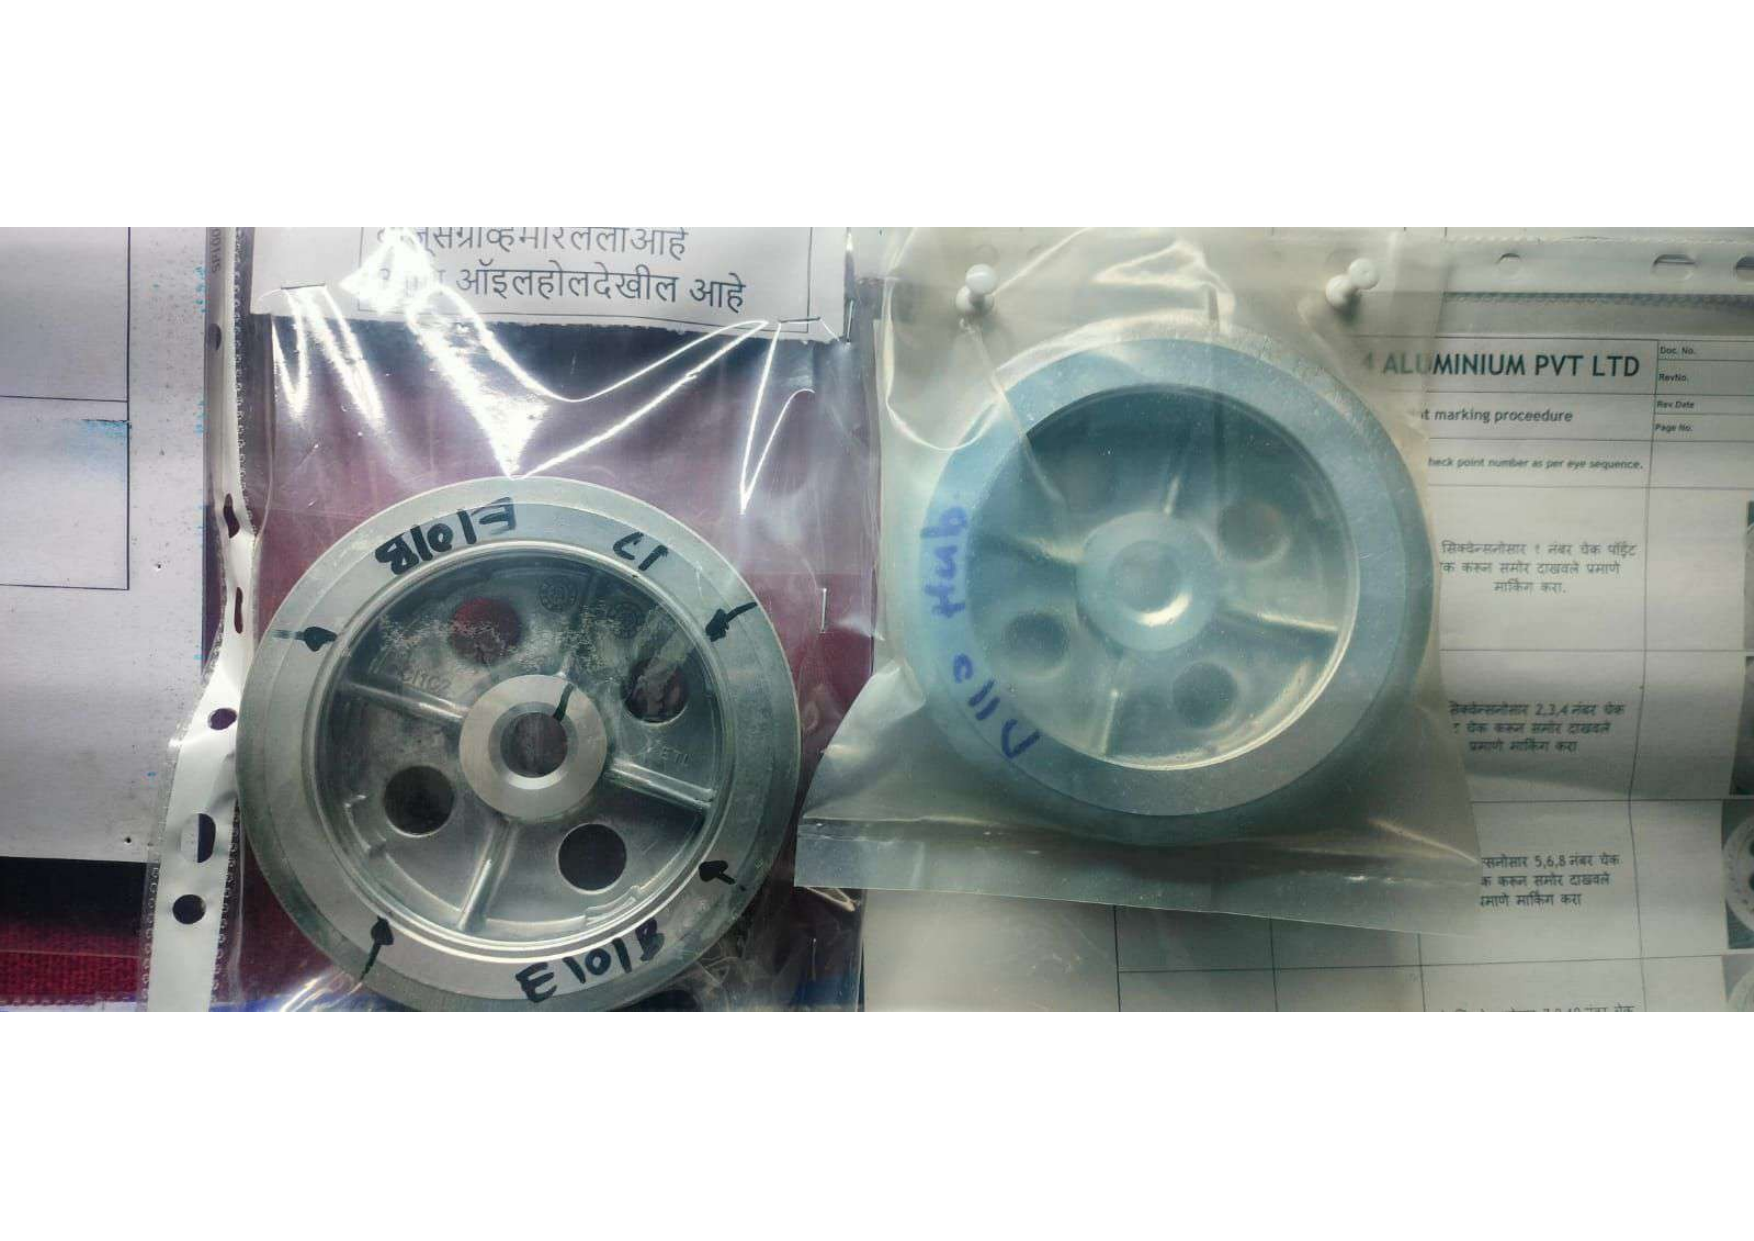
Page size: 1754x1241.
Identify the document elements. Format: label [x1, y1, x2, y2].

picture [0, 227, 1754, 1012]
